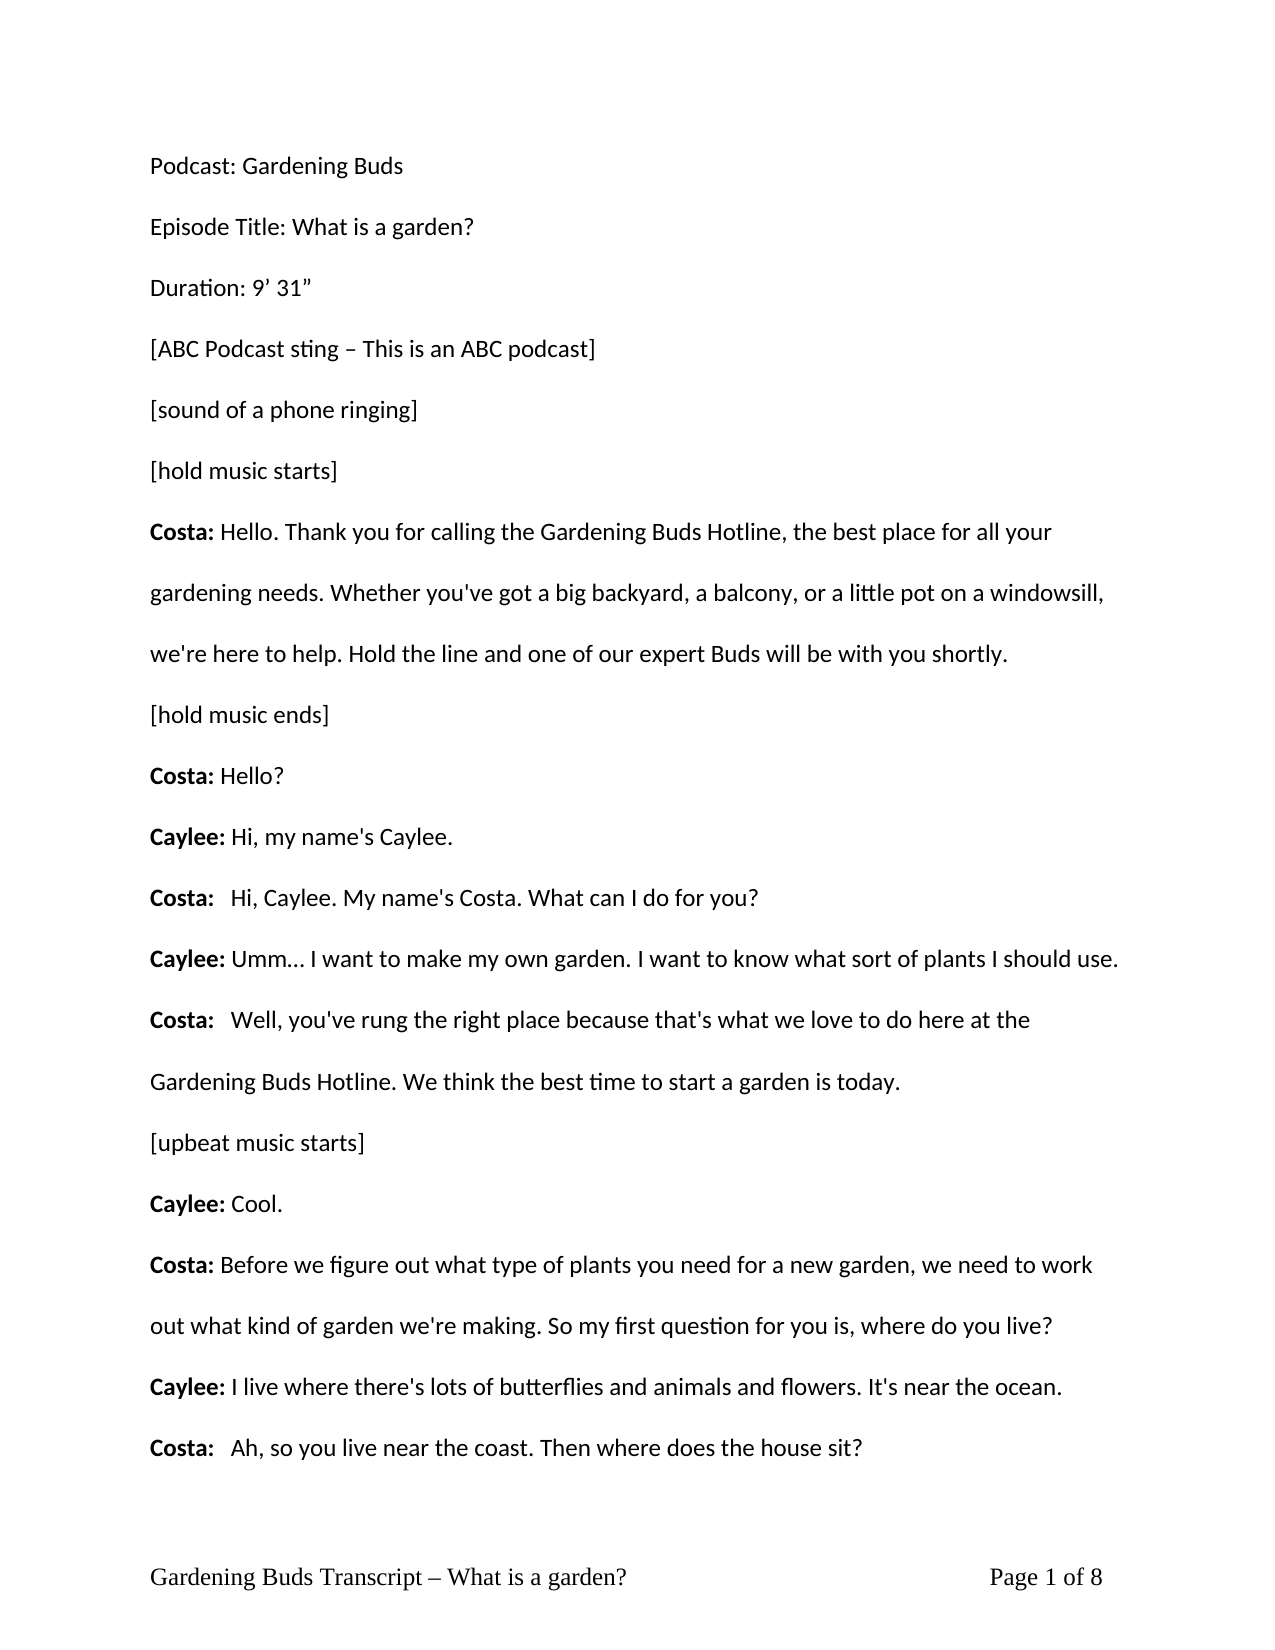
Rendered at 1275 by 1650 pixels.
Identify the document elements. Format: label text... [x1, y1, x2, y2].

text Costa: Well, you've rung the right place because that's what we love to do here at the Gardening Buds Hotline. We think the best time to start a garden is today. [150, 1004, 1125, 1096]
text [ABC Podcast sting – This is an ABC podcast] [150, 333, 1125, 364]
text Caylee: Hi, my name's Caylee. [150, 821, 1125, 852]
text Costa: Hi, Caylee. My name's Costa. What can I do for you? [150, 882, 1125, 913]
text Duration: 9’ 31” [150, 272, 1125, 303]
text [sound of a phone ringing] [150, 394, 1125, 425]
text Episode Title: What is a garden? [150, 211, 1125, 242]
text [upbeat music starts] [150, 1127, 1125, 1157]
text Costa: Before we figure out what type of plants you need for a new garden, we need to work out what kind of garden we're making. So my first question for you is, where do you live? [150, 1249, 1125, 1340]
text Costa: Ah, so you live near the coast. Then where does the house sit? [150, 1432, 1125, 1462]
text Caylee: Umm… I want to make my own garden. I want to know what sort of plants I should use. [150, 943, 1125, 974]
text Caylee: I live where there's lots of butterflies and animals and flowers. It's near the ocean. [150, 1371, 1125, 1401]
text [hold music starts] [150, 455, 1125, 486]
text [hold music ends] [150, 699, 1125, 730]
text Podcast: Gardening Buds [150, 150, 1125, 181]
text Costa: Hello? [150, 760, 1125, 791]
text Caylee: Cool. [150, 1188, 1125, 1218]
text Costa: Hello. Thank you for calling the Gardening Buds Hotline, the best place for all your gardening needs. Whether you've got a big backyard, a balcony, or a little pot on a windowsill, we're here to help. Hold the line and one of our expert Buds will be with you shortly. [150, 516, 1125, 669]
